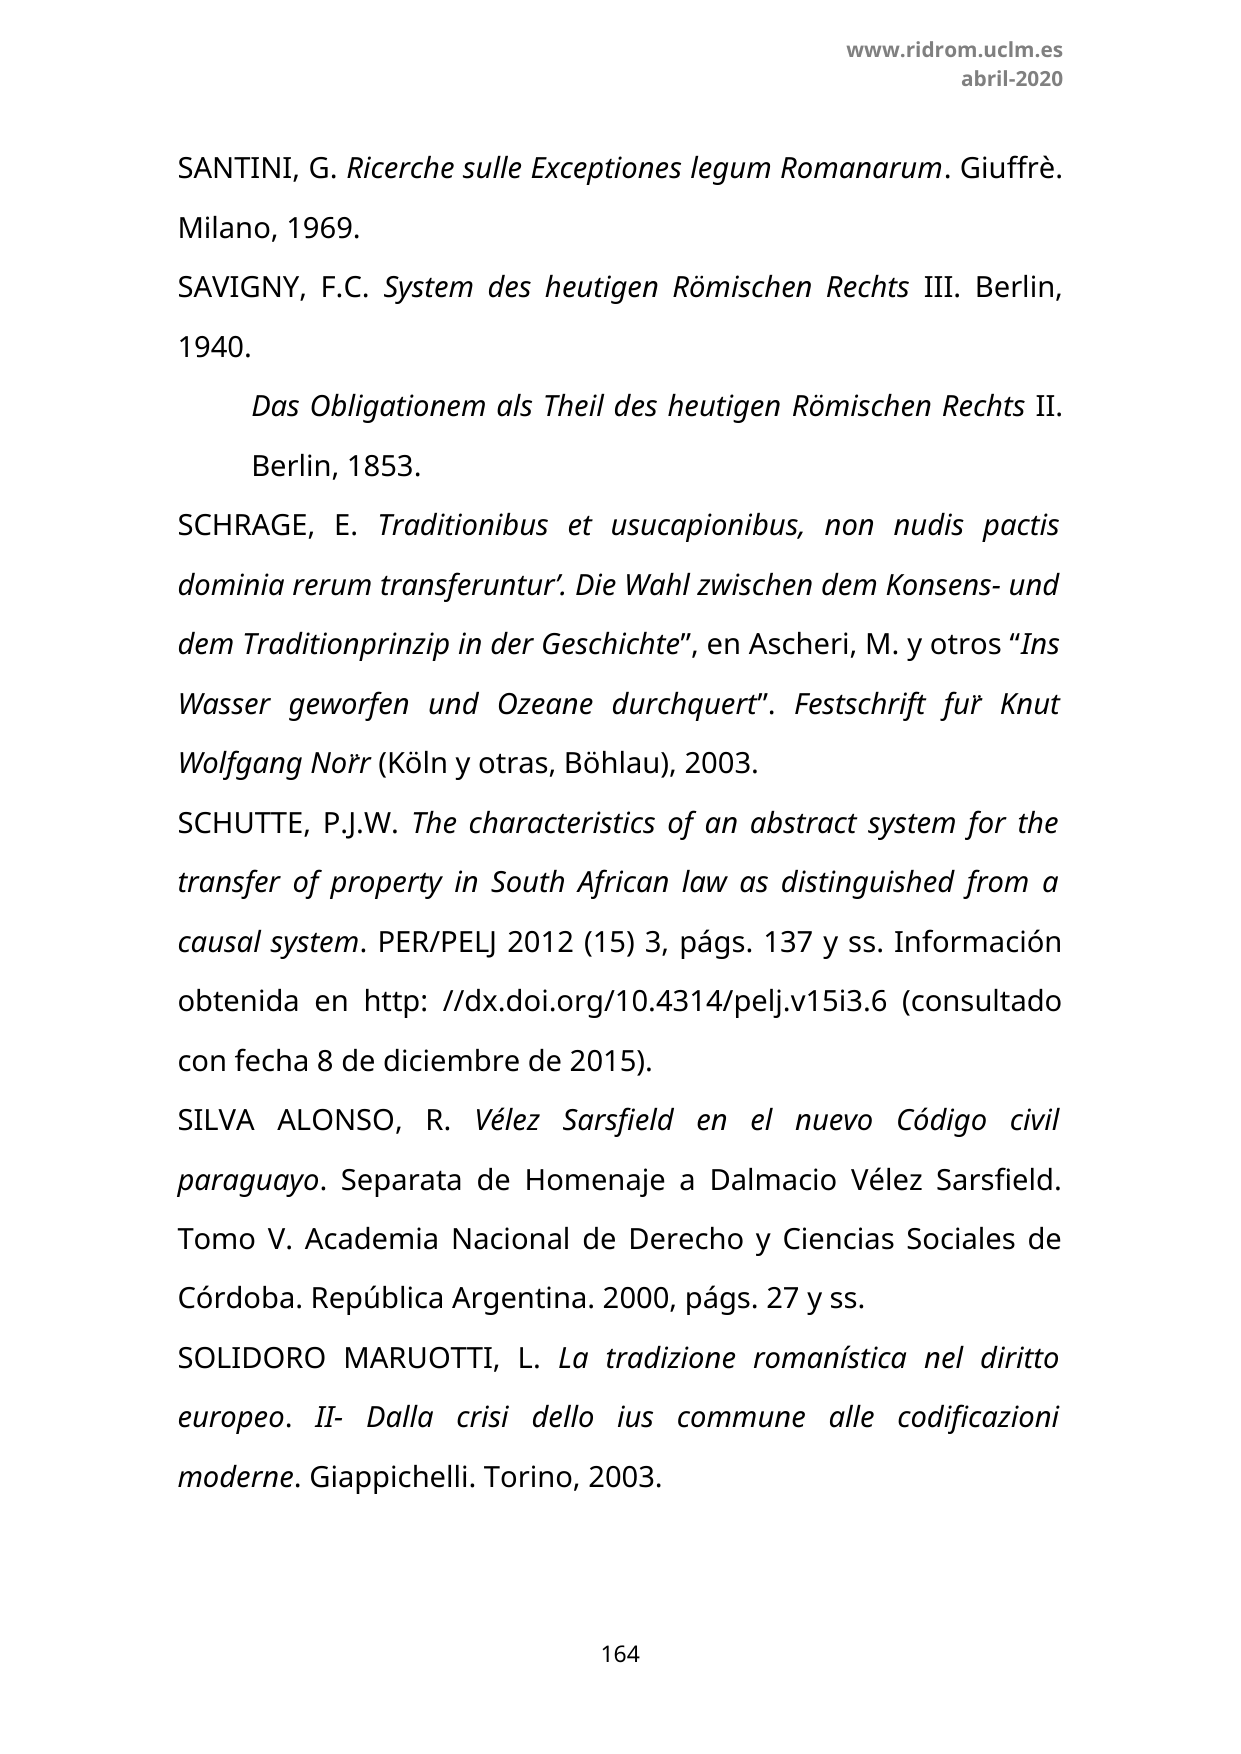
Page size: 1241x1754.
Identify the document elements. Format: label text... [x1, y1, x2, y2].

text SAVIGNY, F.C. System des heutigen Römischen Rechts III. Berlin, 1940. [177, 267, 1063, 366]
text SILVA ALONSO, R. Vélez Sarsfield en el nuevo Código civil paraguayo. Separata de Homenaje a Dalmacio Vélez Sarsfield. Tomo V. Academia Nacional de Derecho y Ciencias Sociales de Córdoba. República Argentina. 2000, págs. 27 y ss. [177, 1099, 1063, 1317]
text SCHUTTE, P.J.W. The characteristics of an abstract system for the transfer of property in South African law as distinguished from a causal system. PER/PELJ 2012 (15) 3, págs. 137 y ss. Información obtenida en http: //dx.doi.org/10.4314/pelj.v15i3.6 (consultado con fecha 8 de diciembre de 2015). [177, 802, 1063, 1079]
text SANTINI, G. Ricerche sulle Exceptiones legum Romanarum. Giuffrè. Milano, 1969. [177, 148, 1063, 247]
text SOLIDORO MARUOTTI, L. La tradizione romanística nel diritto europeo. II- Dalla crisi dello ius commune alle codificazioni moderne. Giappichelli. Torino, 2003. [177, 1337, 1063, 1496]
text SCHRAGE, E. Traditionibus et usucapionibus, non nudis pactis dominia rerum transferuntur’. Die Wahl zwischen dem Konsens- und dem Traditionprinzip in der Geschichte”, en Ascheri, M. y otros “Ins Wasser geworfen und Ozeane durchquert”. Festschrift für Knut Wolfgang Nörr (Köln y otras, Böhlau), 2003. [177, 504, 1063, 782]
text Das Obligationem als Theil des heutigen Römischen Rechts II. Berlin, 1853. [251, 386, 1063, 485]
